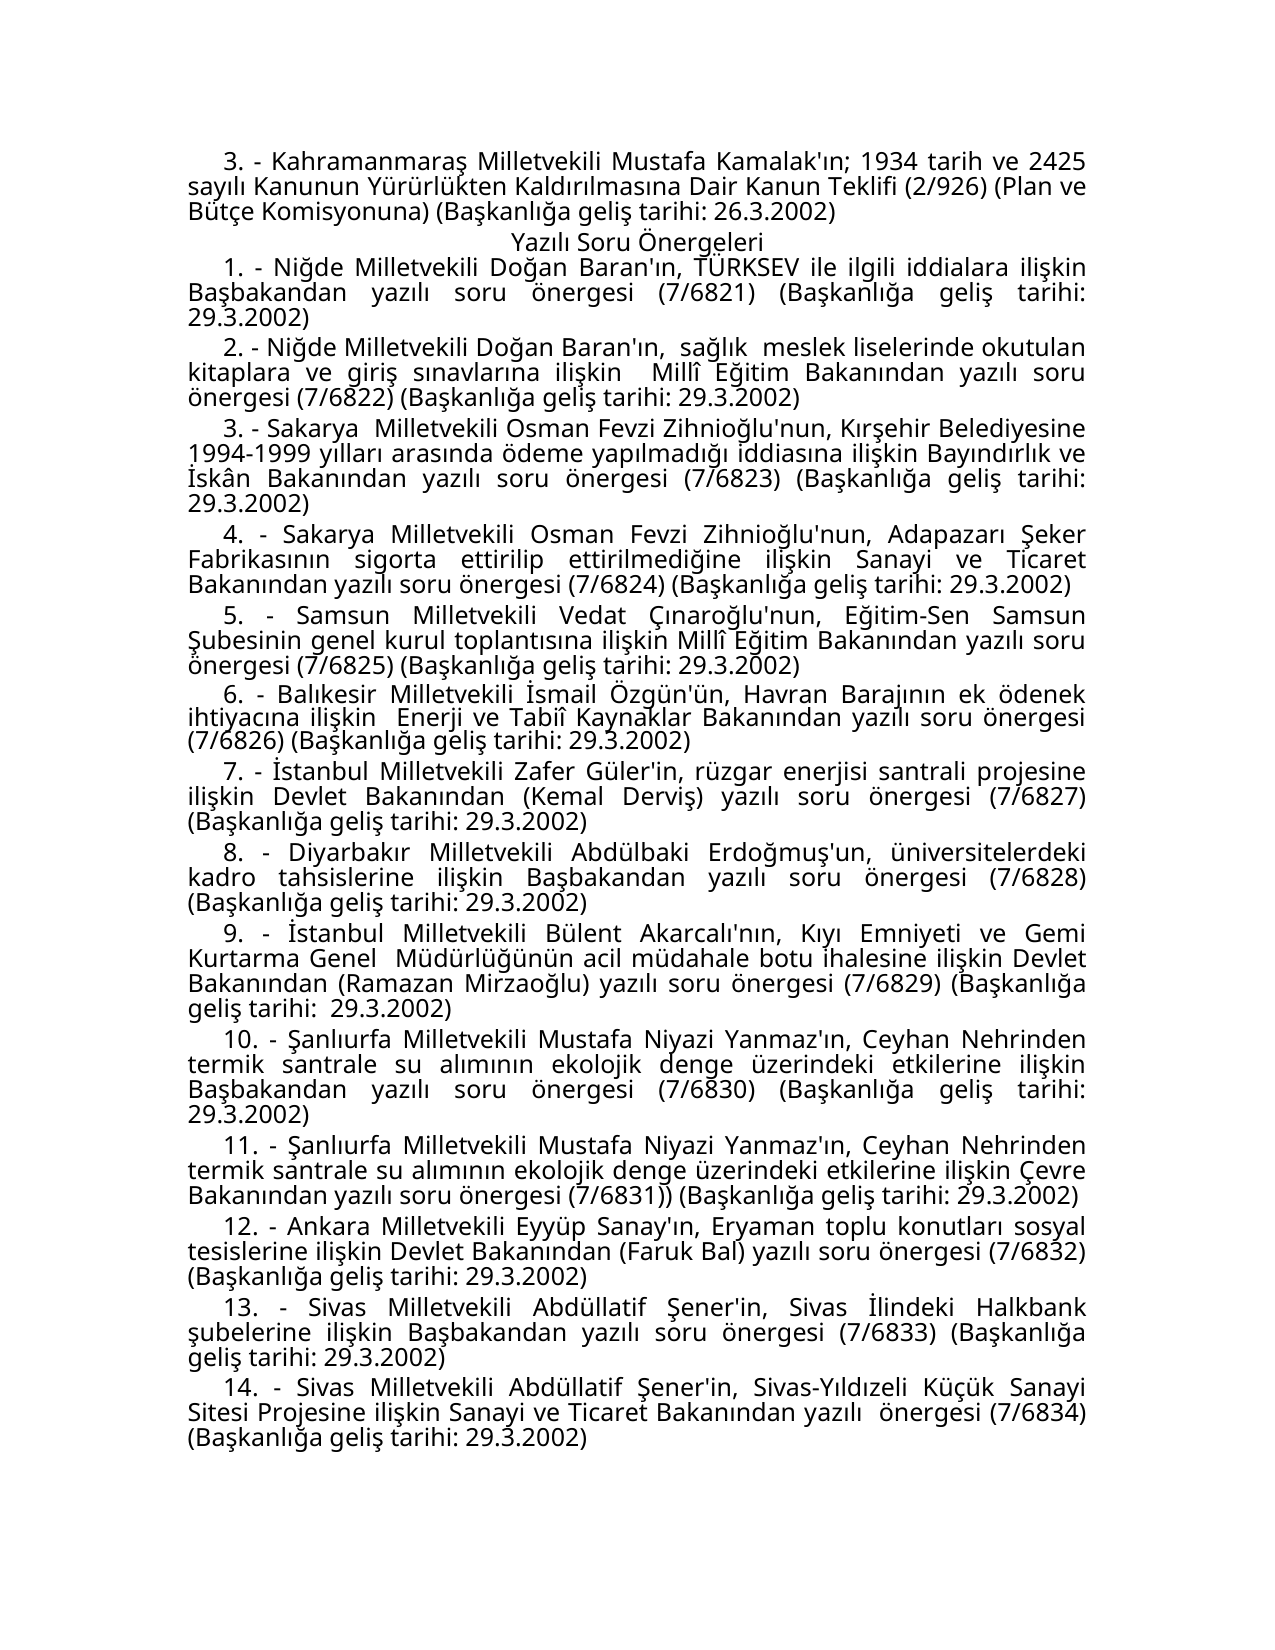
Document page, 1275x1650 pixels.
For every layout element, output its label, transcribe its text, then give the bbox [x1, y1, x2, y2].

text 5. - Samsun Milletvekili Vedat Çınaroğlu'nun, Eğitim-Sen Samsun Şubesinin genel kurul toplantısına ilişkin Millî Eğitim Bakanından yazılı soru önergesi (7/6825) (Başkanlığa geliş tarihi: 29.3.2002) [187, 605, 1087, 680]
text 3. - Sakarya Milletvekili Osman Fevzi Zihnioğlu'nun, Kırşehir Belediyesine 1994-1999 yılları arasında ödeme yapılmadığı iddiasına ilişkin Bayındırlık ve İskân Bakanından yazılı soru önergesi (7/6823) (Başkanlığa geliş tarihi: 29.3.2002) [187, 418, 1087, 518]
text 6. - Balıkesir Milletvekili İsmail Özgün'ün, Havran Barajının ek ödenek ihtiyacına ilişkin Enerji ve Tabiî Kaynaklar Bakanından yazılı soru önergesi (7/6826) (Başkanlığa geliş tarihi: 29.3.2002) [187, 686, 1087, 754]
text 9. - İstanbul Milletvekili Bülent Akarcalı'nın, Kıyı Emniyeti ve Gemi Kurtarma Genel Müdürlüğünün acil müdahale botu ihalesine ilişkin Devlet Bakanından (Ramazan Mirzaoğlu) yazılı soru önergesi (7/6829) (Başkanlığa geliş tarihi: 29.3.2002) [187, 922, 1087, 1022]
text Yazılı Soru Önergeleri [187, 231, 1087, 256]
text 3. - Kahramanmaraş Milletvekili Mustafa Kamalak'ın; 1934 tarih ve 2425 sayılı Kanunun Yürürlükten Kaldırılmasına Dair Kanun Teklifi (2/926) (Plan ve Bütçe Komisyonuna) (Başkanlığa geliş tarihi: 26.3.2002) [187, 150, 1087, 225]
text 7. - İstanbul Milletvekili Zafer Güler'in, rüzgar enerjisi santrali projesine ilişkin Devlet Bakanından (Kemal Derviş) yazılı soru önergesi (7/6827) (Başkanlığa geliş tarihi: 29.3.2002) [187, 760, 1087, 835]
text 4. - Sakarya Milletvekili Osman Fevzi Zihnioğlu'nun, Adapazarı Şeker Fabrikasının sigorta ettirilip ettirilmediğine ilişkin Sanayi ve Ticaret Bakanından yazılı soru önergesi (7/6824) (Başkanlığa geliş tarihi: 29.3.2002) [187, 524, 1087, 599]
text 2. - Niğde Milletvekili Doğan Baran'ın, sağlık meslek liselerinde okutulan kitaplara ve giriş sınavlarına ilişkin Millî Eğitim Bakanından yazılı soru önergesi (7/6822) (Başkanlığa geliş tarihi: 29.3.2002) [187, 337, 1087, 412]
text 12. - Ankara Milletvekili Eyyüp Sanay'ın, Eryaman toplu konutları sosyal tesislerine ilişkin Devlet Bakanından (Faruk Bal) yazılı soru önergesi (7/6832) (Başkanlığa geliş tarihi: 29.3.2002) [187, 1215, 1087, 1290]
text 11. - Şanlıurfa Milletvekili Mustafa Niyazi Yanmaz'ın, Ceyhan Nehrinden termik santrale su alımının ekolojik denge üzerindeki etkilerine ilişkin Çevre Bakanından yazılı soru önergesi (7/6831)) (Başkanlığa geliş tarihi: 29.3.2002) [187, 1134, 1087, 1209]
text 8. - Diyarbakır Milletvekili Abdülbaki Erdoğmuş'un, üniversitelerdeki kadro tahsislerine ilişkin Başbakandan yazılı soru önergesi (7/6828) (Başkanlığa geliş tarihi: 29.3.2002) [187, 841, 1087, 916]
text 14. - Sivas Milletvekili Abdüllatif Şener'in, Sivas-Yıldızeli Küçük Sanayi Sitesi Projesine ilişkin Sanayi ve Ticaret Bakanından yazılı önergesi (7/6834) (Başkanlığa geliş tarihi: 29.3.2002) [187, 1377, 1087, 1452]
text 1. - Niğde Milletvekili Doğan Baran'ın, TÜRKSEV ile ilgili iddialara ilişkin Başbakandan yazılı soru önergesi (7/6821) (Başkanlığa geliş tarihi: 29.3.2002) [187, 256, 1087, 331]
text 13. - Sivas Milletvekili Abdüllatif Şener'in, Sivas İlindeki Halkbank şubelerine ilişkin Başbakandan yazılı soru önergesi (7/6833) (Başkanlığa geliş tarihi: 29.3.2002) [187, 1296, 1087, 1371]
text 10. - Şanlıurfa Milletvekili Mustafa Niyazi Yanmaz'ın, Ceyhan Nehrinden termik santrale su alımının ekolojik denge üzerindeki etkilerine ilişkin Başbakandan yazılı soru önergesi (7/6830) (Başkanlığa geliş tarihi: 29.3.2002) [187, 1028, 1087, 1128]
